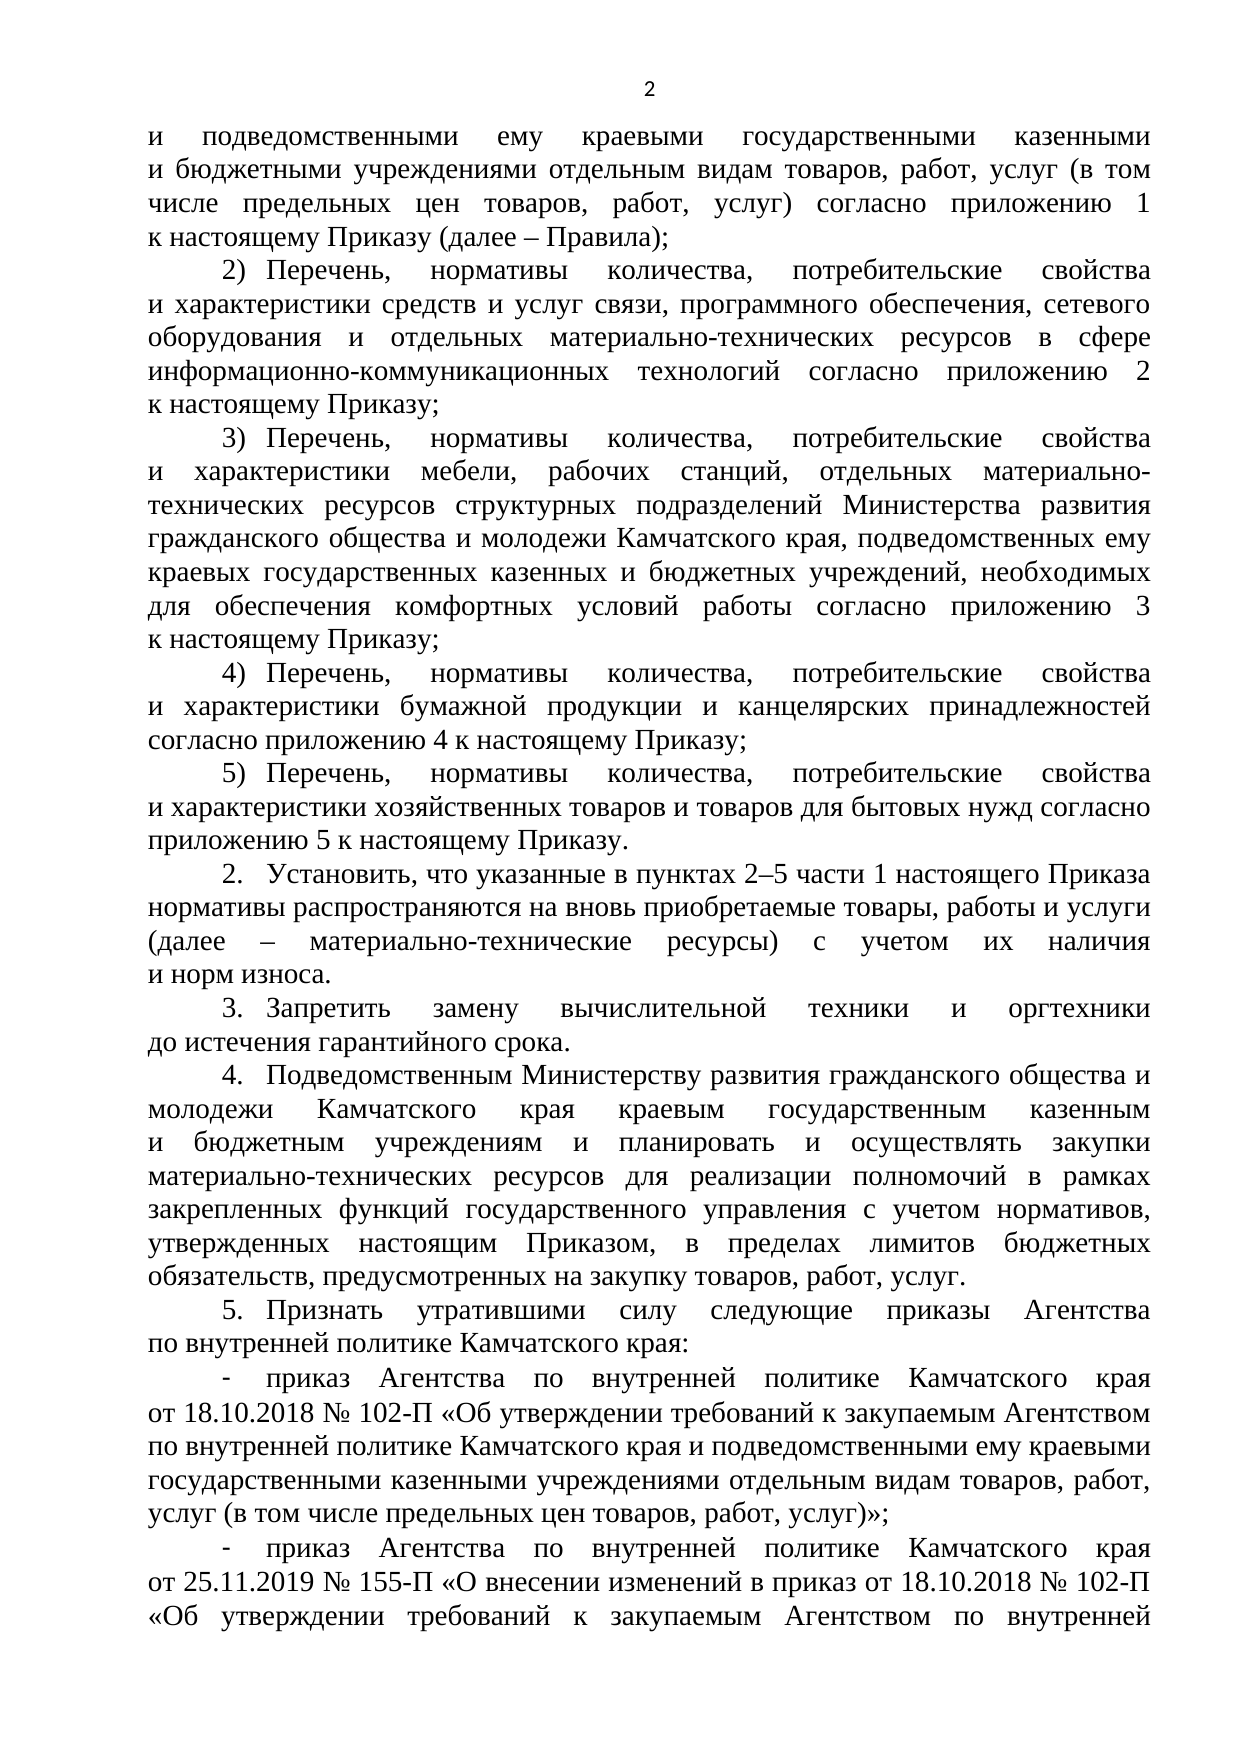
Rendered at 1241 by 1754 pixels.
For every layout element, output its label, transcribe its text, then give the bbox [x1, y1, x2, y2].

list приказ Агентства по внутренней политике Камчатского края от 18.10.2018 № 102-П «Об утверждении требований к закупаемым Агентством по внутренней политике Камчатского края и подведомственными ему краевыми государственными казенными учреждениями отдельным видам товаров, работ, услуг (в том числе предельных цен товаров, работ, услуг)»; [148, 1359, 1152, 1529]
list Перечень, нормативы количества, потребительские свойства и характеристики бумажной продукции и канцелярских принадлежностей согласно приложению 4 к настоящему Приказу; [148, 655, 1152, 755]
text 3. Запретить замену вычислительной техники и оргтехники до истечения гарантийного срока. [148, 990, 1152, 1057]
text 4. Подведомственным Министерству развития гражданского общества и молодежи Камчатского края краевым государственным казенным и бюджетным учреждениям и планировать и осуществлять закупки материально-технических ресурсов для реализации полномочий в рамках закрепленных функций государственного управления с учетом нормативов, утвержденных настоящим Приказом, в пределах лимитов бюджетных обязательств, предусмотренных на закупку товаров, работ, услуг. [148, 1057, 1152, 1292]
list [148, 1529, 1152, 1632]
text 2. Установить, что указанные в пунктах 2–5 части 1 настоящего Приказа нормативы распространяются на вновь приобретаемые товары, работы и услуги (далее – материально-технические ресурсы) с учетом их наличия и норм износа. [148, 856, 1152, 990]
list Перечень, нормативы количества, потребительские свойства и характеристики средств и услуг связи, программного обеспечения, сетевого оборудования и отдельных материально-технических ресурсов в сфере информационно-коммуникационных технологий согласно приложению 2 к настоящему Приказу; [148, 252, 1152, 420]
list Перечень, нормативы количества, потребительские свойства и характеристики хозяйственных товаров и товаров для бытовых нужд согласно приложению 5 к настоящему Приказу. [148, 755, 1152, 856]
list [148, 118, 1152, 252]
text 5. Признать утратившими силу следующие приказы Агентства по внутренней политике Камчатского края: [148, 1292, 1152, 1359]
list Перечень, нормативы количества, потребительские свойства и характеристики мебели, рабочих станций, отдельных материально-технических ресурсов структурных подразделений Министерства развития гражданского общества и молодежи Камчатского края, подведомственных ему краевых государственных казенных и бюджетных учреждений, необходимых для обеспечения комфортных условий работы согласно приложению 3 к настоящему Приказу; [148, 420, 1152, 655]
